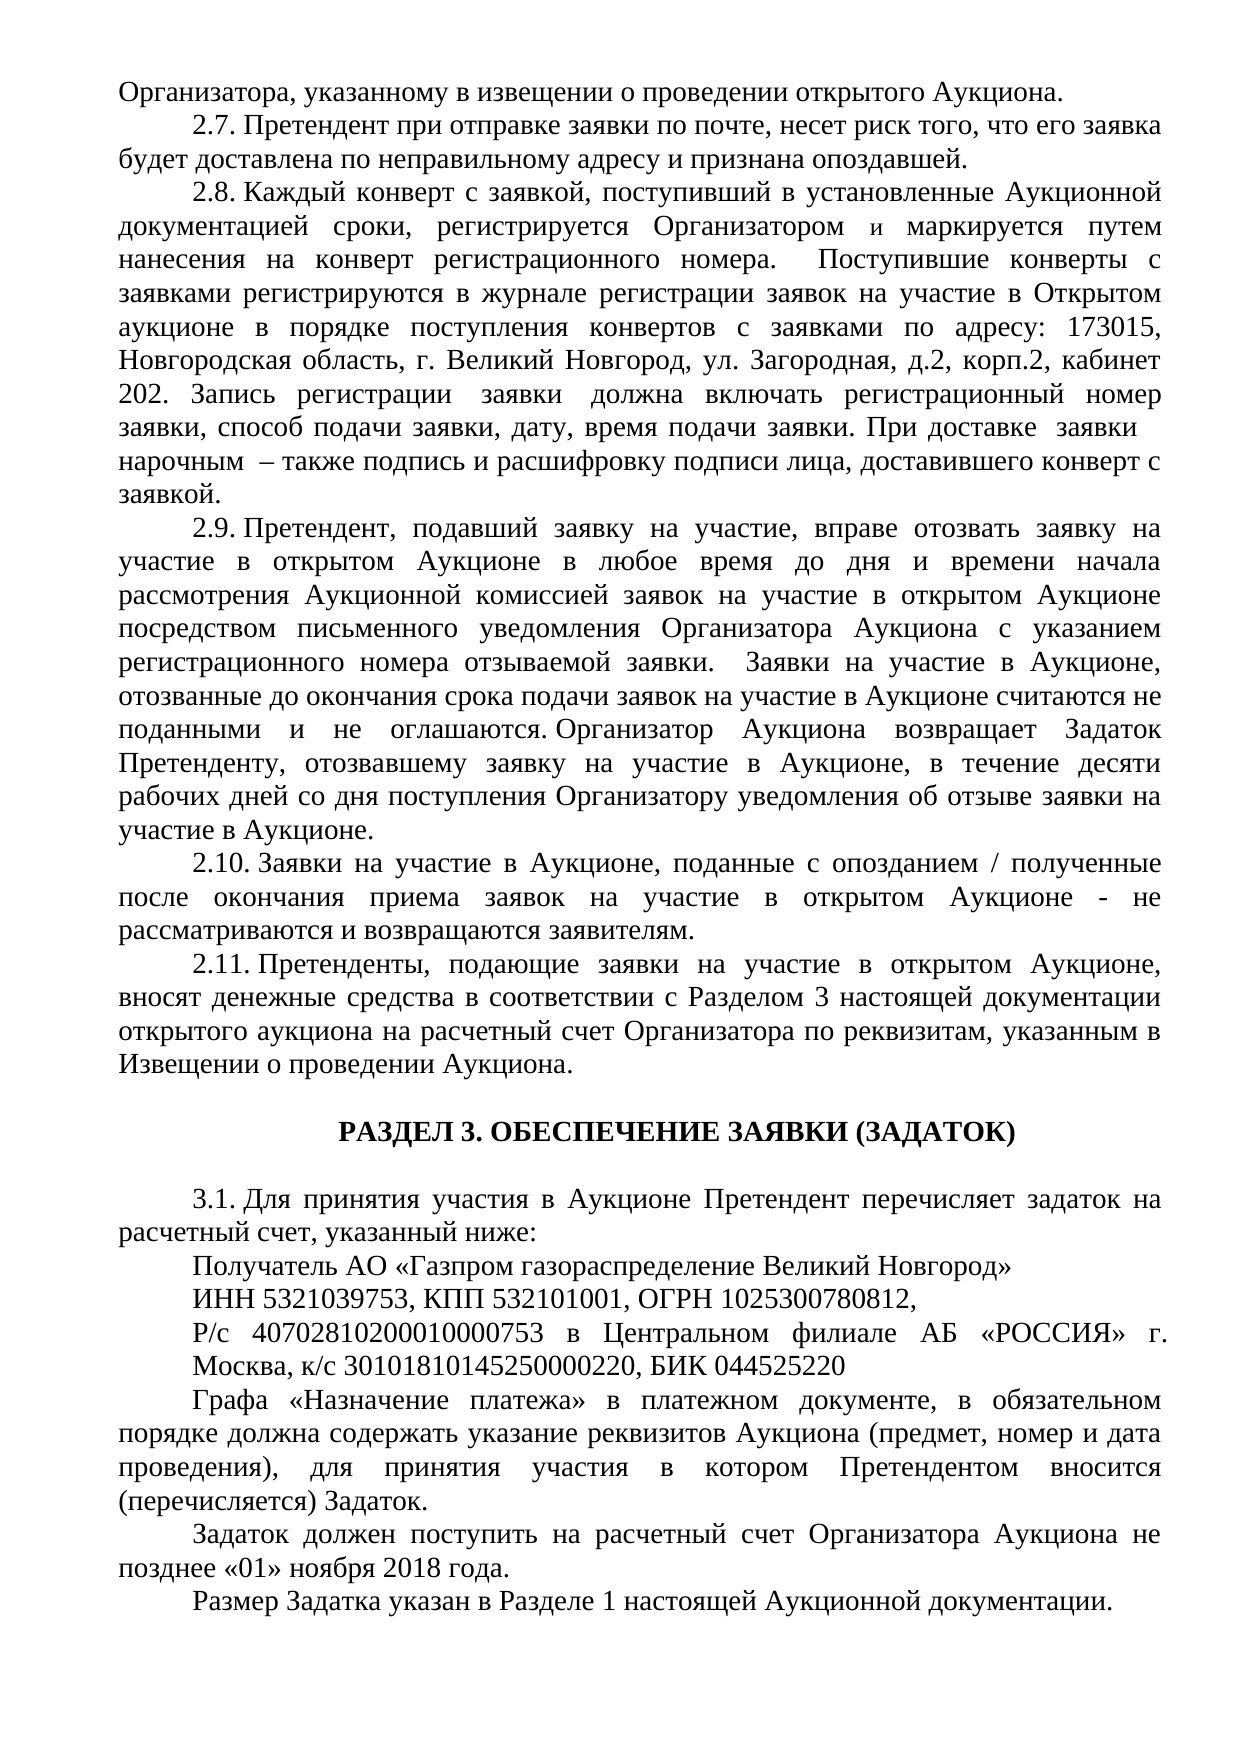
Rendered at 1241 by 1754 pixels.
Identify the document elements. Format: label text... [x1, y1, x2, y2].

text Получатель АО «Газпром газораспределение Великий Новгород» [192, 1248, 1162, 1281]
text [118, 74, 1162, 107]
text 3.1. Для принятия участия в Аукционе Претендент перечисляет задаток на расчетный счет, указанный ниже: [118, 1181, 1162, 1248]
text Задаток должен поступить на расчетный счет Организатора Аукциона не позднее «01» ноября 2018 года. [118, 1516, 1162, 1583]
text 2.8. Каждый конверт с заявкой, поступивший в установленные Аукционной документацией сроки, регистрируется Организатором и маркируется путем нанесения на конверт регистрационного номера. Поступившие конверты с заявками регистрируются в журнале регистрации заявок на участие в Открытом аукционе в порядке поступления конвертов с заявками по адресу: 173015, Новгородская область, г. Великий Новгород, ул. Загородная, д.2, корп.2, кабинет 202. Запись регистрации заявки должна включать регистрационный номер заявки, способ подачи заявки, дату, время подачи заявки. При доставке заявки нарочным – также подпись и расшифровку подписи лица, доставившего конверт с заявкой. [118, 174, 1162, 510]
text Графа «Назначение платежа» в платежном документе, в обязательном порядке должна содержать указание реквизитов Аукциона (предмет, номер и дата проведения), для принятия участия в котором Претендентом вносится (перечисляется) Задаток. [118, 1382, 1162, 1516]
text Р/с 40702810200010000753 в Центральном филиале АБ «РОССИЯ» г. Москва, к/с 30101810145250000220, БИК 044525220 [192, 1315, 1169, 1382]
text 2.10. Заявки на участие в Аукционе, поданные с опозданием / полученные после окончания приема заявок на участие в открытом Аукционе - не рассматриваются и возвращаются заявителям. [118, 845, 1162, 946]
text Размер Задатка указан в Разделе 1 настоящей Аукционной документации. [118, 1583, 1162, 1617]
text 2.9. Претендент, подавший заявку на участие, вправе отозвать заявку на участие в открытом Аукционе в любое время до дня и времени начала рассмотрения Аукционной комиссией заявок на участие в открытом Аукционе посредством письменного уведомления Организатора Аукциона с указанием регистрационного номера отзываемой заявки. Заявки на участие в Аукционе, отозванные до окончания срока подачи заявок на участие в Аукционе считаются не поданными и не оглашаются. Организатор Аукциона возвращает Задаток Претенденту, отозвавшему заявку на участие в Аукционе, в течение десяти рабочих дней со дня поступления Организатору уведомления об отзыве заявки на участие в Аукционе. [118, 510, 1162, 845]
text 2.7. Претендент при отправке заявки по почте, несет риск того, что его заявка будет доставлена по неправильному адресу и признана опоздавшей. [118, 107, 1162, 174]
text 2.11. Претенденты, подающие заявки на участие в открытом Аукционе, вносят денежные средства в соответствии с Разделом 3 настоящей документации открытого аукциона на расчетный счет Организатора по реквизитам, указанным в Извещении о проведении Аукциона. [118, 946, 1162, 1080]
text ИНН 5321039753, КПП 532101001, ОГРН 1025300780812, [192, 1281, 1178, 1315]
list РАЗДЕЛ 3. ОБЕСПЕЧЕНИЕ ЗАЯВКИ (ЗАДАТОК) [118, 1114, 1162, 1147]
